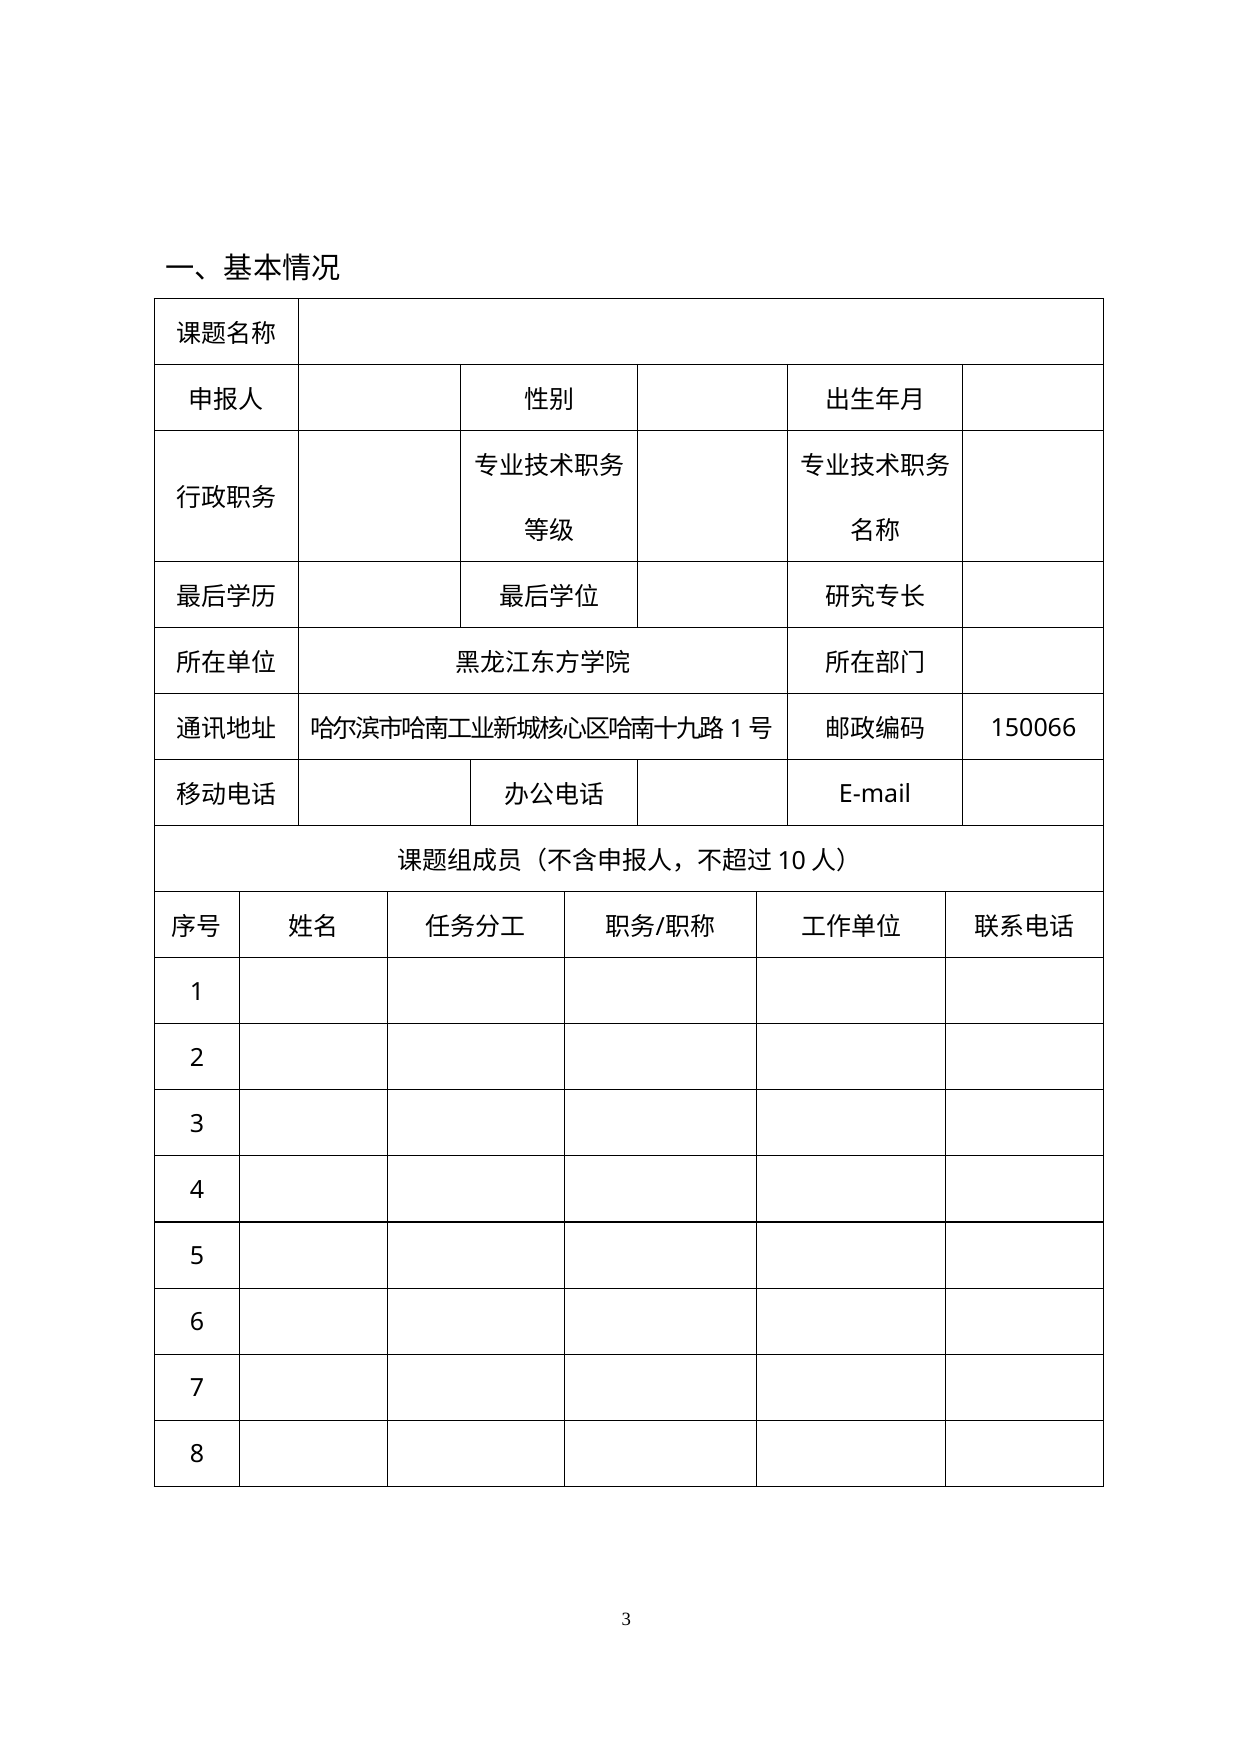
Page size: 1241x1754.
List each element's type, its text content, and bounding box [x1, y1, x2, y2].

table_header 课题名称 [155, 299, 298, 364]
table_cell [757, 1355, 945, 1419]
table_cell 办公电话 [471, 760, 637, 825]
table_cell [757, 1223, 945, 1287]
table_cell [638, 431, 787, 561]
table_cell [565, 1421, 756, 1486]
table_cell [757, 1024, 945, 1089]
table_cell [565, 1223, 756, 1287]
table_cell [638, 562, 787, 627]
table_cell [638, 760, 787, 825]
table_cell [963, 628, 1103, 693]
table_cell [240, 958, 387, 1023]
table_cell [388, 1156, 564, 1221]
table_cell 3 [155, 1090, 239, 1155]
table_cell 5 [155, 1223, 239, 1287]
table_cell 7 [155, 1355, 239, 1419]
table_cell 1 [155, 958, 239, 1023]
table_cell [388, 1421, 564, 1486]
table_cell [240, 1223, 387, 1287]
table_cell [963, 431, 1103, 561]
table_cell 通讯地址 [155, 694, 298, 759]
table_cell 性别 [461, 365, 637, 430]
table_cell 工作单位 [757, 892, 945, 957]
table_cell [757, 1090, 945, 1155]
table_cell [946, 1156, 1103, 1221]
table_cell [946, 1024, 1103, 1089]
table_cell 最后学历 [155, 562, 298, 627]
table_cell 4 [155, 1156, 239, 1221]
table_cell 150066 [963, 694, 1103, 759]
table_cell [299, 365, 460, 430]
table_cell 所在部门 [788, 628, 962, 693]
table_cell [565, 1156, 756, 1221]
table_cell [946, 958, 1103, 1023]
table_cell 所在单位 [155, 628, 298, 693]
table_cell 专业技术职务等级 [461, 431, 637, 561]
table_cell [565, 1024, 756, 1089]
table_cell 职务/职称 [565, 892, 756, 957]
table_cell [757, 1156, 945, 1221]
table_cell [388, 1090, 564, 1155]
table_cell 任务分工 [388, 892, 564, 957]
table_cell 最后学位 [461, 562, 637, 627]
table_header [299, 299, 1103, 364]
table_cell [638, 365, 787, 430]
table_cell [240, 1421, 387, 1486]
table_cell 姓名 [240, 892, 387, 957]
table_cell [565, 958, 756, 1023]
table_cell [565, 1289, 756, 1353]
table_cell 行政职务 [155, 431, 298, 561]
table_cell [240, 1289, 387, 1353]
table_cell 序号 [155, 892, 239, 957]
table_cell 邮政编码 [788, 694, 962, 759]
table_cell [963, 365, 1103, 430]
table_cell [565, 1090, 756, 1155]
table_cell 出生年月 [788, 365, 962, 430]
table_cell [946, 1289, 1103, 1353]
table_cell 黑龙江东方学院 [299, 628, 787, 693]
table_cell [240, 1090, 387, 1155]
table_cell 联系电话 [946, 892, 1103, 957]
table_cell 研究专长 [788, 562, 962, 627]
table_cell 课题组成员（不含申报人，不超过10人） [155, 826, 1103, 891]
table_cell [565, 1355, 756, 1419]
table_cell [963, 760, 1103, 825]
table_cell [946, 1090, 1103, 1155]
table_cell 申报人 [155, 365, 298, 430]
text 一、基本情况 [165, 233, 1087, 298]
table_cell [757, 958, 945, 1023]
table_cell E-mail [788, 760, 962, 825]
table_cell [388, 1355, 564, 1419]
table_cell [240, 1024, 387, 1089]
table_cell 8 [155, 1421, 239, 1486]
table_cell [946, 1421, 1103, 1486]
table_cell 6 [155, 1289, 239, 1353]
table_cell 专业技术职务名称 [788, 431, 962, 561]
table_cell [757, 1421, 945, 1486]
table_cell [299, 760, 470, 825]
table_cell 移动电话 [155, 760, 298, 825]
table_cell [946, 1223, 1103, 1287]
table_cell [388, 1223, 564, 1287]
table_cell [946, 1355, 1103, 1419]
table_cell [240, 1156, 387, 1221]
table_cell [299, 562, 460, 627]
table_cell 哈尔滨市哈南工业新城核心区哈南十九路1号 [299, 694, 787, 759]
table_cell [299, 431, 460, 561]
table_cell [388, 958, 564, 1023]
table_cell 2 [155, 1024, 239, 1089]
table_cell [388, 1024, 564, 1089]
table_cell [757, 1289, 945, 1353]
table_cell [240, 1355, 387, 1419]
table_cell [963, 562, 1103, 627]
table_cell [388, 1289, 564, 1353]
